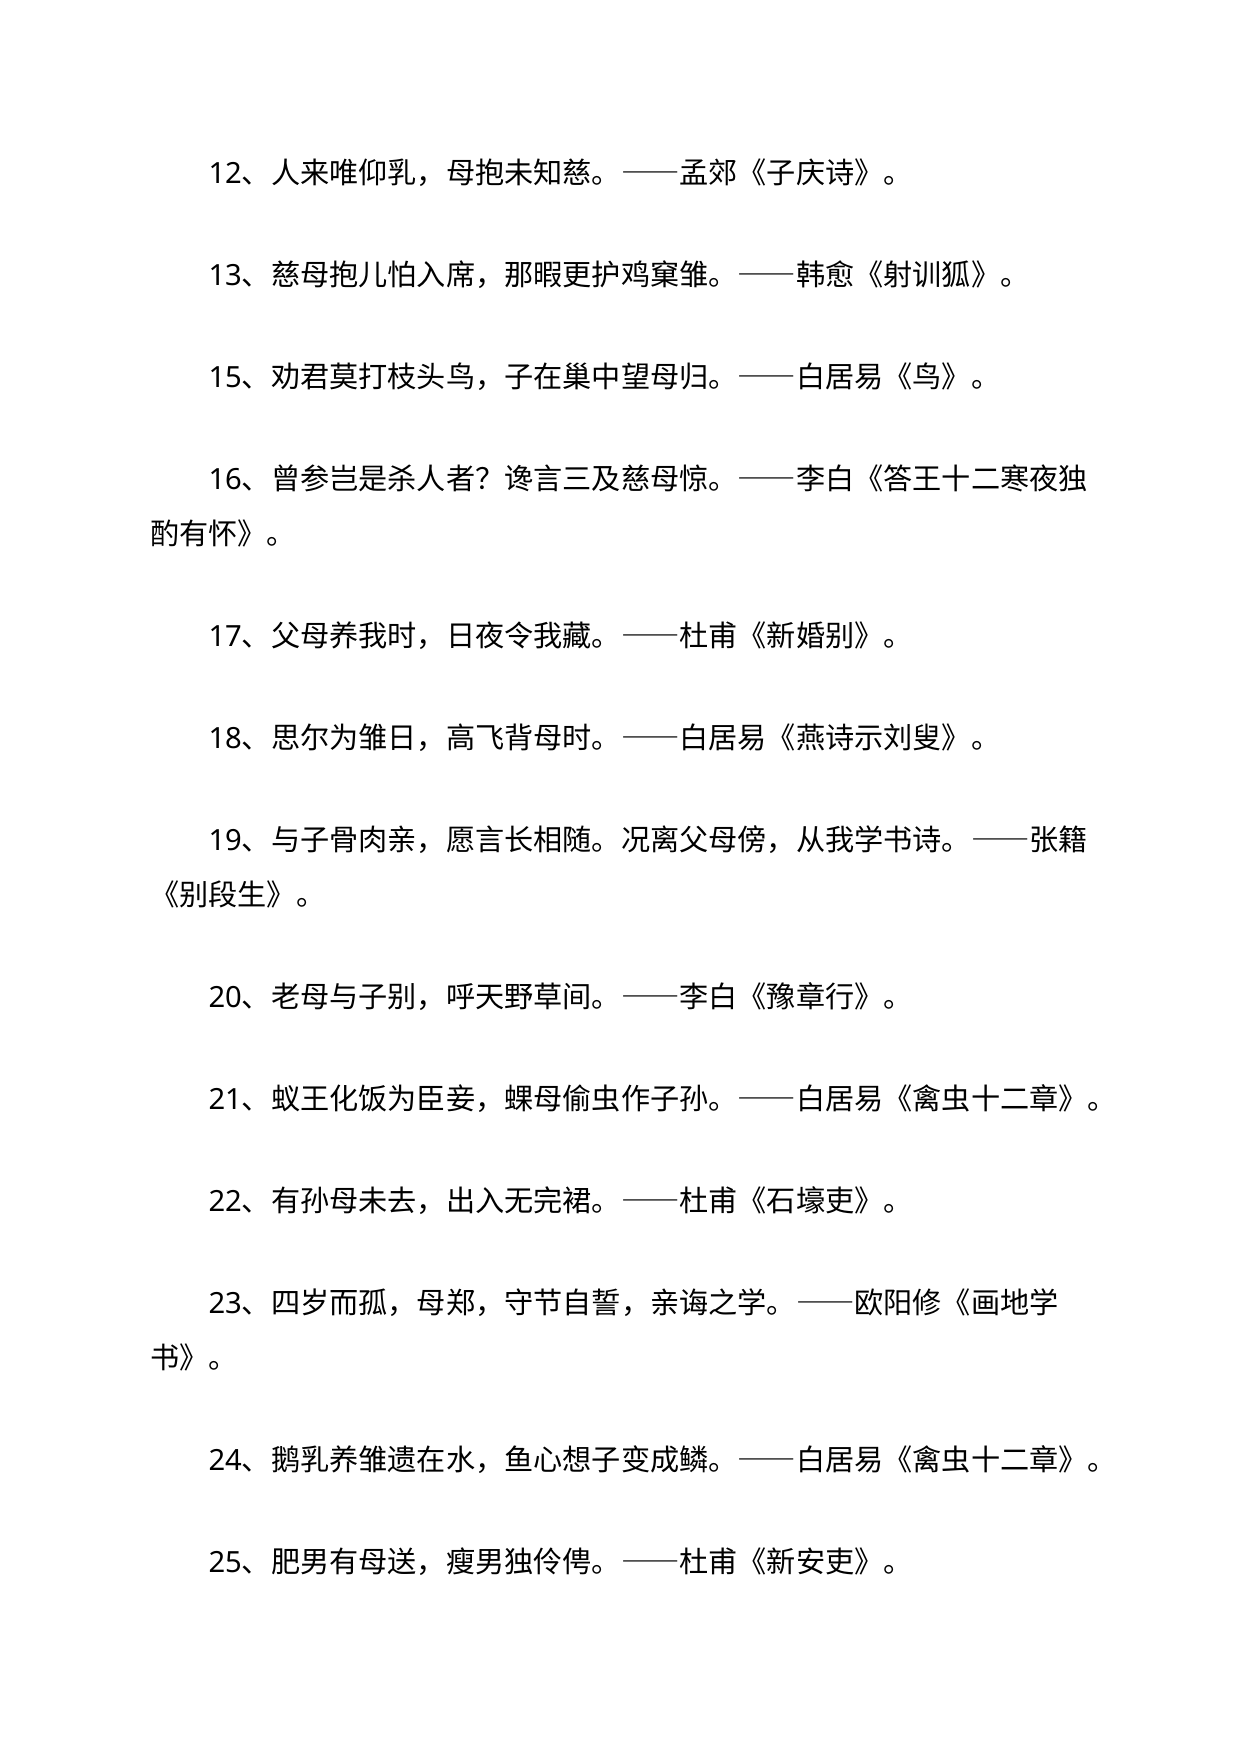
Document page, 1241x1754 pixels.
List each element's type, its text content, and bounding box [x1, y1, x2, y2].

text 19、与子骨肉亲，愿言长相随。况离父母傍，从我学书诗。——张籍《别段生》。 [150, 817, 1090, 914]
text 22、有孙母未去，出入无完裙。——杜甫《石壕吏》。 [150, 1177, 1090, 1220]
text 12、人来唯仰乳，母抱未知慈。——孟郊《子庆诗》。 [150, 150, 1090, 192]
text 18、思尔为雏日，高飞背母时。——白居易《燕诗示刘叟》。 [150, 715, 1090, 757]
text 17、父母养我时，日夜令我藏。——杜甫《新婚别》。 [150, 613, 1090, 655]
text 25、肥男有母送，瘦男独伶俜。——杜甫《新安吏》。 [150, 1538, 1090, 1581]
text 21、蚁王化饭为臣妾，蜾母偷虫作子孙。——白居易《禽虫十二章》。 [150, 1075, 1090, 1118]
text 15、劝君莫打枝头鸟，子在巢中望母归。——白居易《鸟》。 [150, 354, 1090, 396]
text 20、老母与子别，呼天野草间。——李白《豫章行》。 [150, 973, 1090, 1016]
text 24、鹅乳养雏遗在水，鱼心想子变成鳞。——白居易《禽虫十二章》。 [150, 1436, 1090, 1478]
text 16、曾参岂是杀人者？谗言三及慈母惊。——李白《答王十二寒夜独酌有怀》。 [150, 456, 1090, 553]
text 13、慈母抱儿怕入席，那暇更护鸡窠雏。——韩愈《射训狐》。 [150, 252, 1090, 294]
text 23、四岁而孤，母郑，守节自誓，亲诲之学。——欧阳修《画地学书》。 [150, 1279, 1090, 1377]
